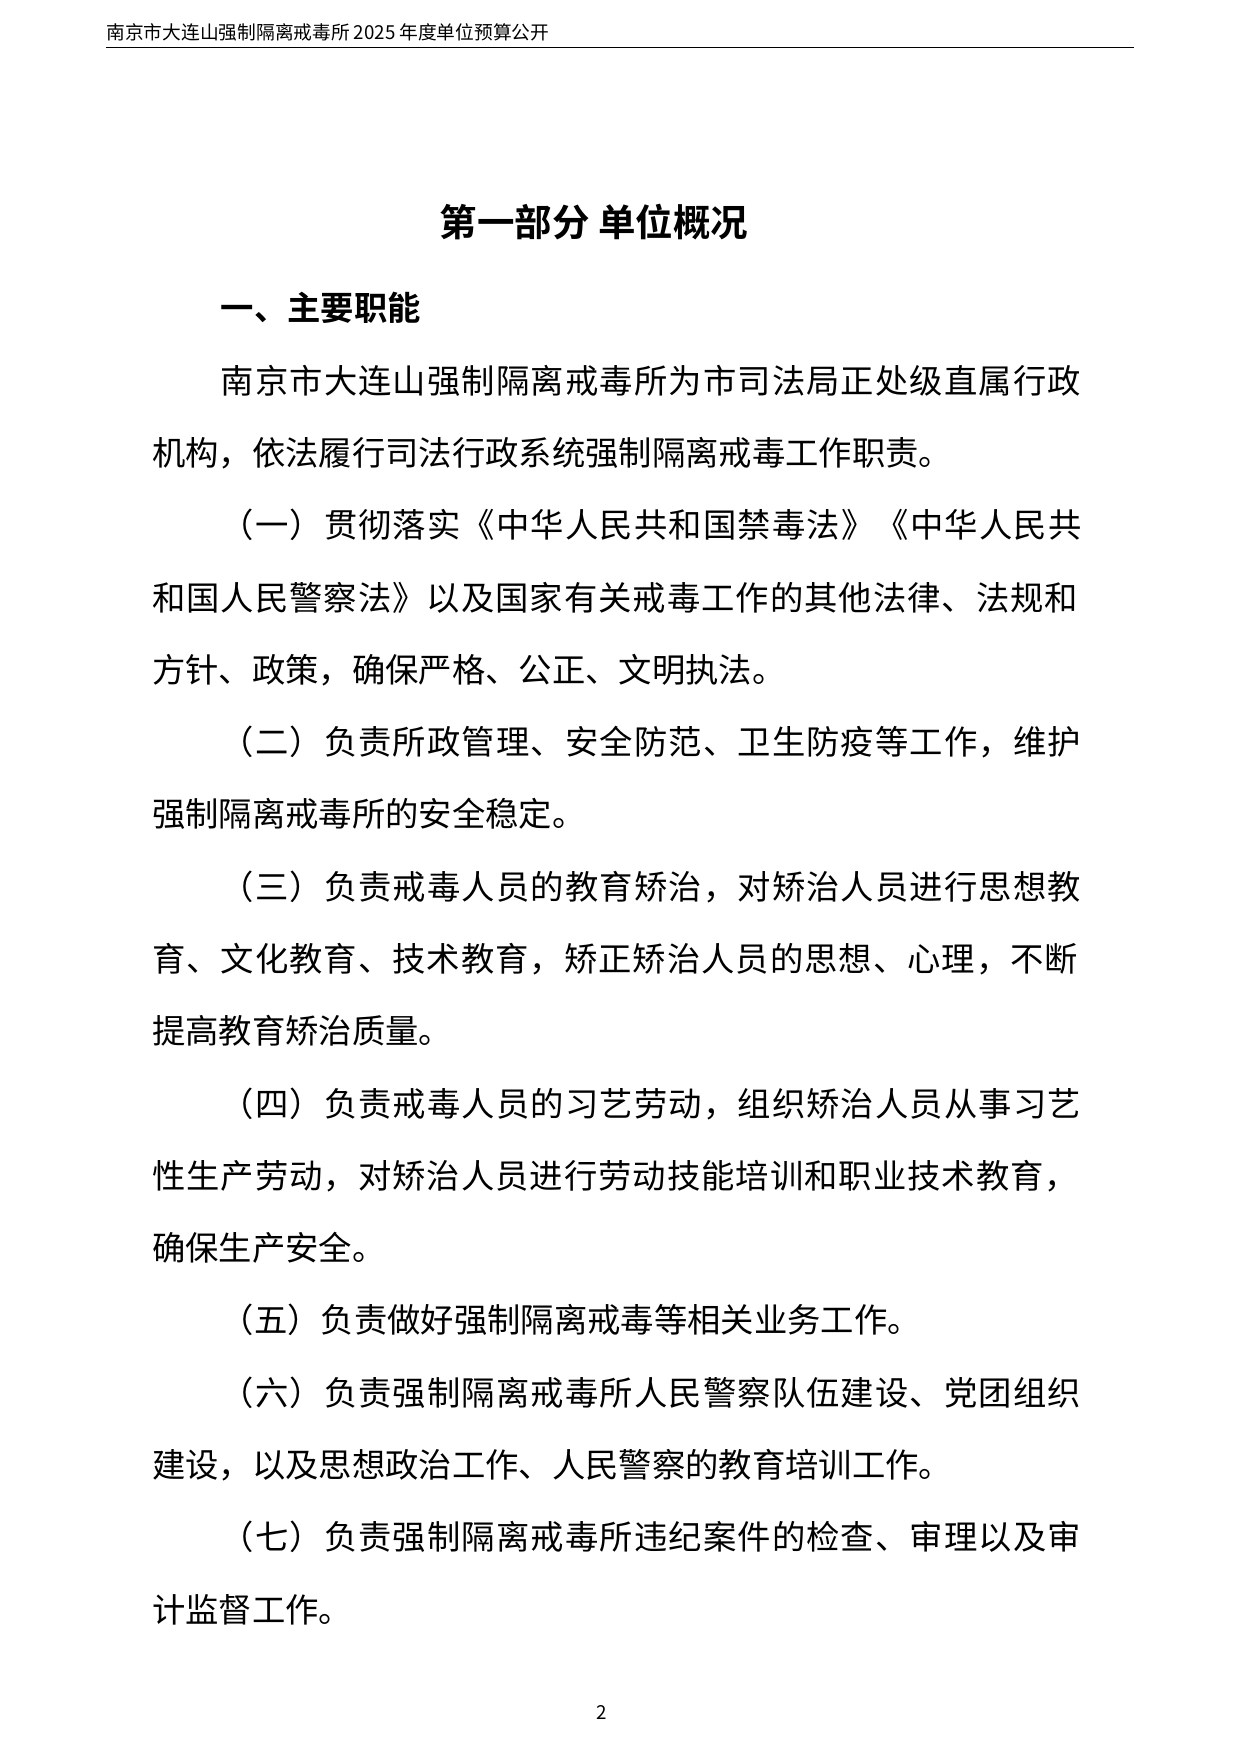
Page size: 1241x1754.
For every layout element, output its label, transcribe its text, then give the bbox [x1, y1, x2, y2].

text （五）负责做好强制隔离戒毒等相关业务工作。 [152, 1294, 1081, 1342]
subtitle 第一部分 单位概况 [106, 186, 1081, 249]
text （一）贯彻落实《中华人民共和国禁毒法》《中华人民共和国人民警察法》以及国家有关戒毒工作的其他法律、法规和方针、政策，确保严格、公正、文明执法。 [152, 499, 1081, 692]
text 南京市大连山强制隔离戒毒所为市司法局正处级直属行政机构，依法履行司法行政系统强制隔离戒毒工作职责。 [152, 354, 1081, 475]
text 一、主要职能 [152, 282, 1081, 330]
text （七）负责强制隔离戒毒所违纪案件的检查、审理以及审计监督工作。 [152, 1511, 1081, 1632]
text （四）负责戒毒人员的习艺劳动，组织矫治人员从事习艺性生产劳动，对矫治人员进行劳动技能培训和职业技术教育，确保生产安全。 [152, 1077, 1081, 1270]
text （二）负责所政管理、安全防范、卫生防疫等工作，维护强制隔离戒毒所的安全稳定。 [152, 716, 1081, 836]
text （三）负责戒毒人员的教育矫治，对矫治人员进行思想教育、文化教育、技术教育，矫正矫治人员的思想、心理，不断提高教育矫治质量。 [152, 861, 1081, 1053]
text （六）负责强制隔离戒毒所人民警察队伍建设、党团组织建设，以及思想政治工作、人民警察的教育培训工作。 [152, 1367, 1081, 1487]
